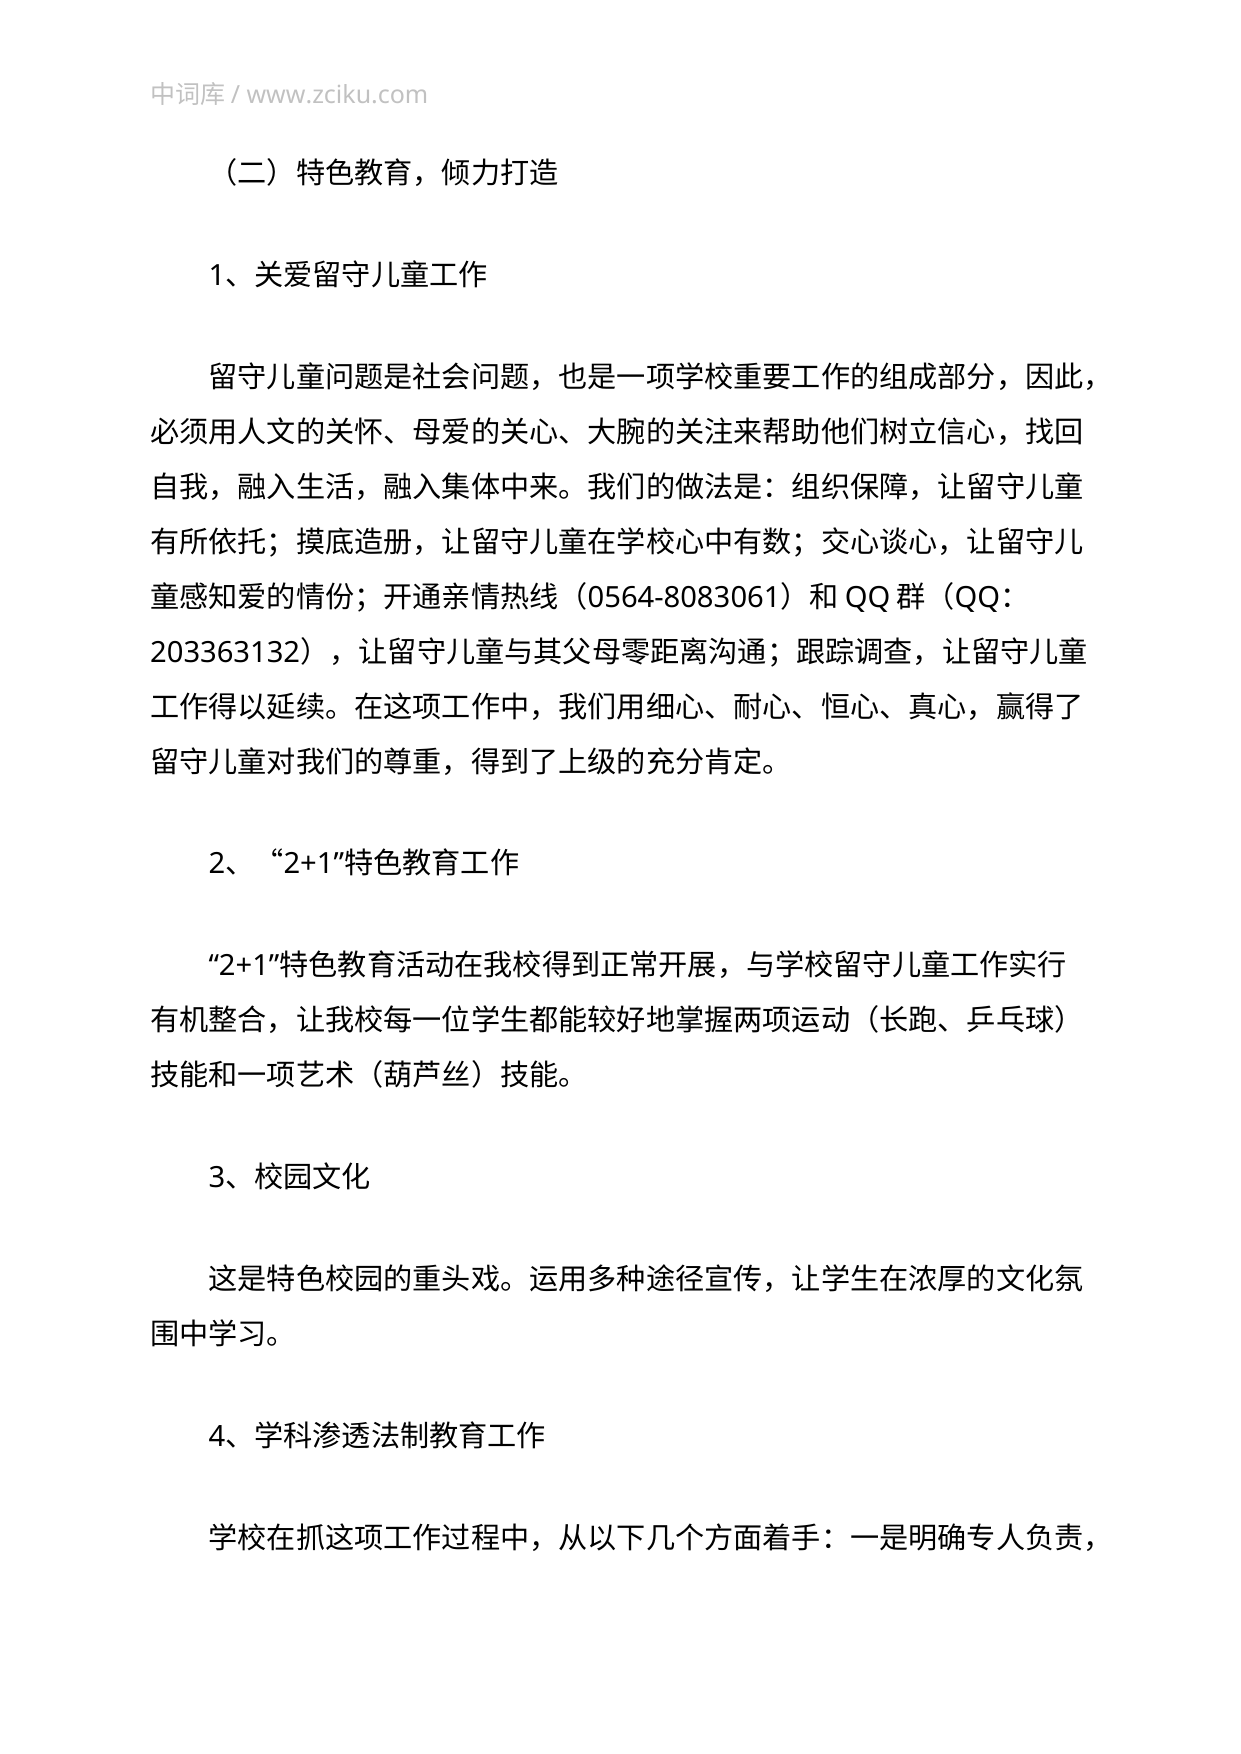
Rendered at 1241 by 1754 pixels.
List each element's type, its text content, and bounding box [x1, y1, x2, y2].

text 2、“2+1”特色教育工作 [150, 840, 1090, 882]
text 3、校园文化 [150, 1154, 1090, 1196]
text （二）特色教育，倾力打造 [150, 150, 1090, 192]
text “2+1”特色教育活动在我校得到正常开展，与学校留守儿童工作实行有机整合，让我校每一位学生都能较好地掌握两项运动（长跑、乒乓球）技能和一项艺术（葫芦丝）技能。 [150, 942, 1090, 1094]
text 留守儿童问题是社会问题，也是一项学校重要工作的组成部分，因此，必须用人文的关怀、母爱的关心、大腕的关注来帮助他们树立信心，找回自我，融入生活，融入集体中来。我们的做法是：组织保障，让留守儿童有所依托；摸底造册，让留守儿童在学校心中有数；交心谈心，让留守儿童感知爱的情份；开通亲情热线（0564-8083061）和QQ群（QQ：203363132），让留守儿童与其父母零距离沟通；跟踪调查，让留守儿童工作得以延续。在这项工作中，我们用细心、耐心、恒心、真心，赢得了留守儿童对我们的尊重，得到了上级的充分肯定。 [150, 354, 1090, 781]
text 这是特色校园的重头戏。运用多种途径宣传，让学生在浓厚的文化氛围中学习。 [150, 1256, 1090, 1353]
text 4、学科渗透法制教育工作 [150, 1412, 1090, 1455]
text 1、关爱留守儿童工作 [150, 252, 1090, 294]
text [150, 1514, 1090, 1557]
